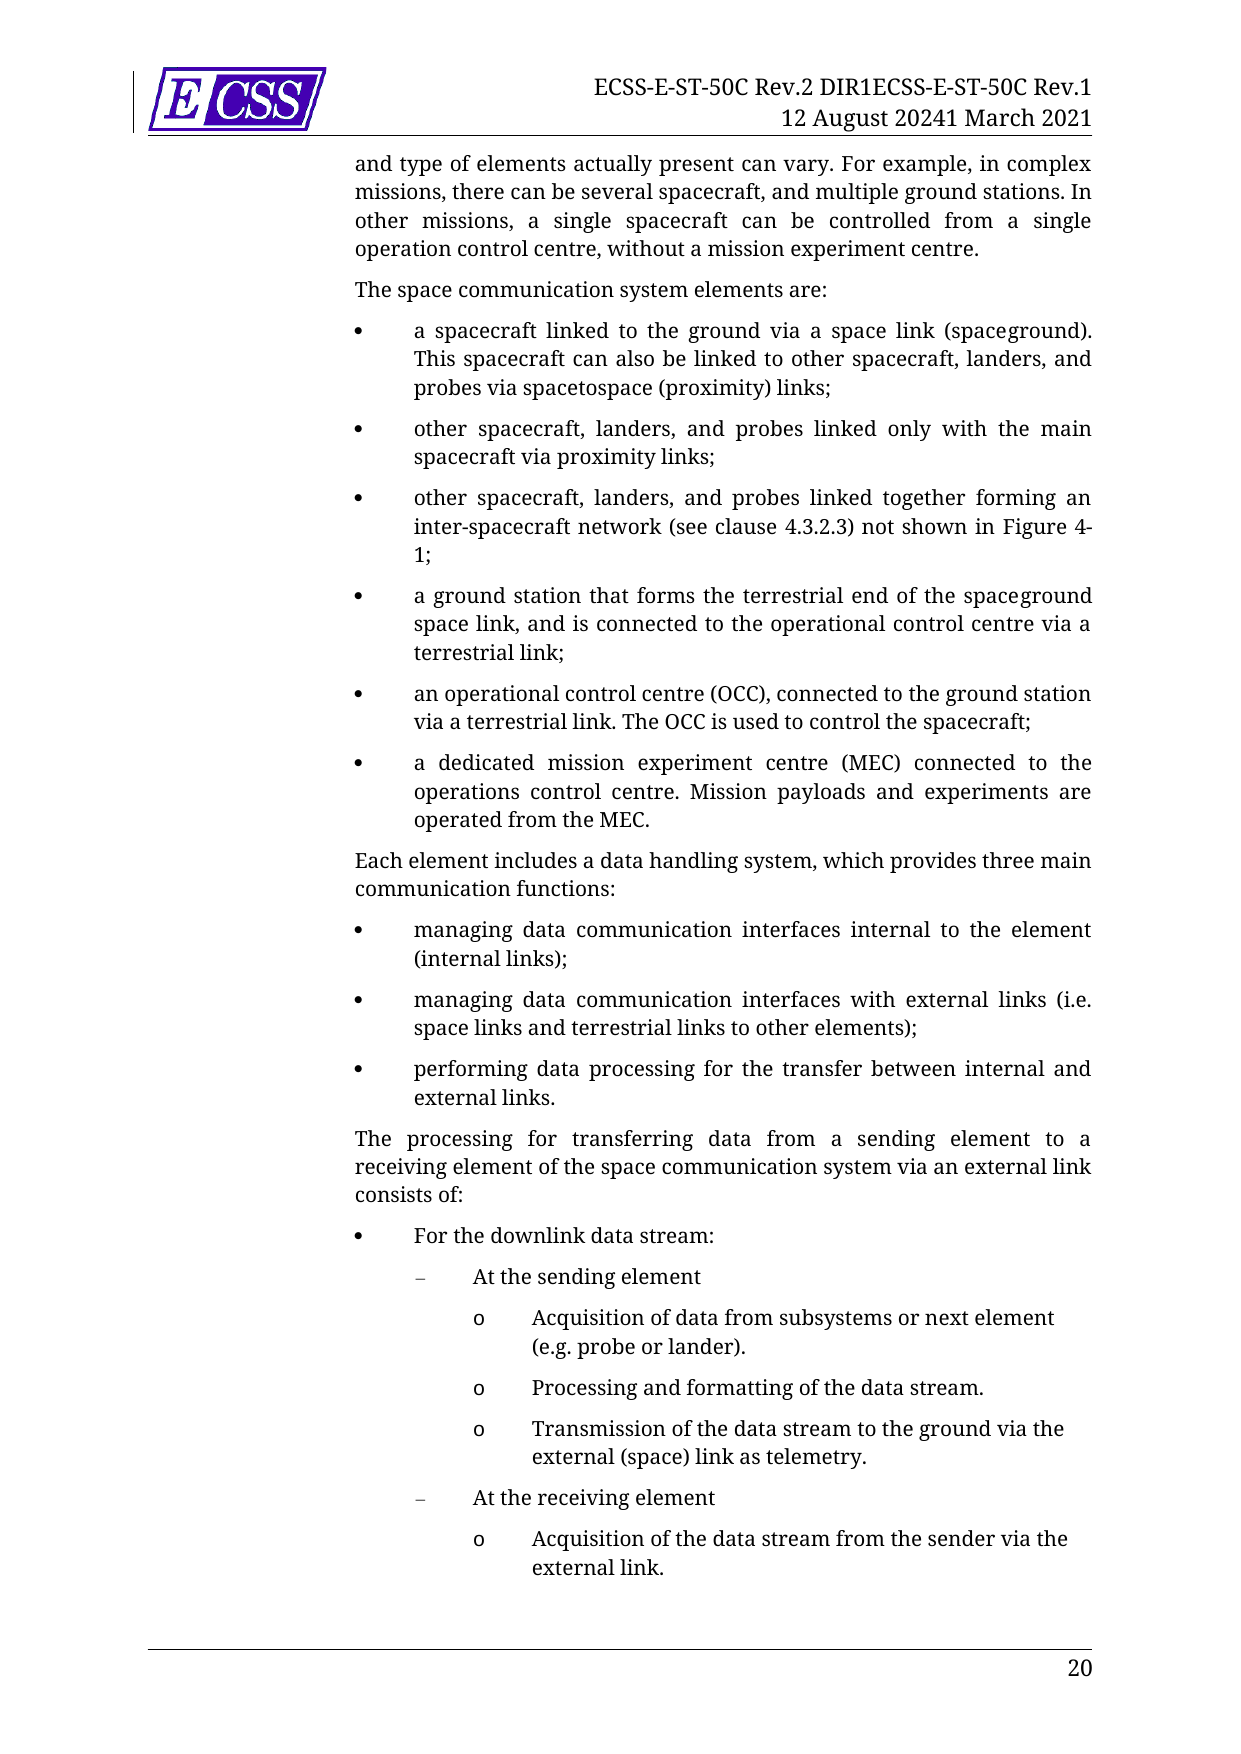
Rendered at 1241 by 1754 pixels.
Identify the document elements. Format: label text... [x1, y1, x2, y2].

text other spacecraft, landers, and probes linked only with the main spacecraft via proximity links; [354, 414, 1092, 471]
text a ground station that forms the terrestrial end of the space­ground space link, and is connected to the operational control centre via a terrestrial link; [354, 581, 1092, 666]
text Processing and formatting of the data stream. [473, 1373, 1092, 1401]
text performing data processing for the transfer between internal and external links. [354, 1054, 1092, 1111]
text Acquisition of data from subsystems or next element (e.g. probe or lander). [473, 1303, 1092, 1360]
text Transmission of the data stream to the ground via the external (space) link as telemetry. [473, 1414, 1092, 1471]
text Each element includes a data handling system, which provides three main communication functions: [354, 846, 1092, 903]
picture [148, 67, 327, 131]
text an operational control centre (OCC), connected to the ground station via a terrestrial link. The OCC is used to control the spacecraft; [354, 679, 1092, 736]
text For the downlink data stream: [354, 1221, 1092, 1250]
text The space communication system elements are: [354, 275, 1092, 304]
text other spacecraft, landers, and probes linked together forming an inter-spacecraft network (see clause 4.3.2.3) not shown in Figure 4-1; [354, 483, 1092, 569]
text a spacecraft linked to the ground via a space link (space­ground). This spacecraft can also be linked to other spacecraft, landers, and probes via space­to­space (proximity) links; [354, 316, 1092, 401]
text managing data communication interfaces internal to the element (internal links); [354, 916, 1092, 972]
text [354, 149, 1092, 263]
text managing data communication interfaces with external links (i.e. space links and terrestrial links to other elements); [354, 985, 1092, 1042]
text At the receiving element [413, 1483, 1092, 1512]
text At the sending element [413, 1262, 1092, 1291]
text a dedicated mission experiment centre (MEC) connected to the operations control centre. Mission payloads and experiments are operated from the MEC. [354, 748, 1092, 834]
text The processing for transferring data from a sending element to a receiving element of the space communication system via an external link consists of: [354, 1124, 1092, 1209]
text Acquisition of the data stream from the sender via the external link. [473, 1524, 1092, 1581]
